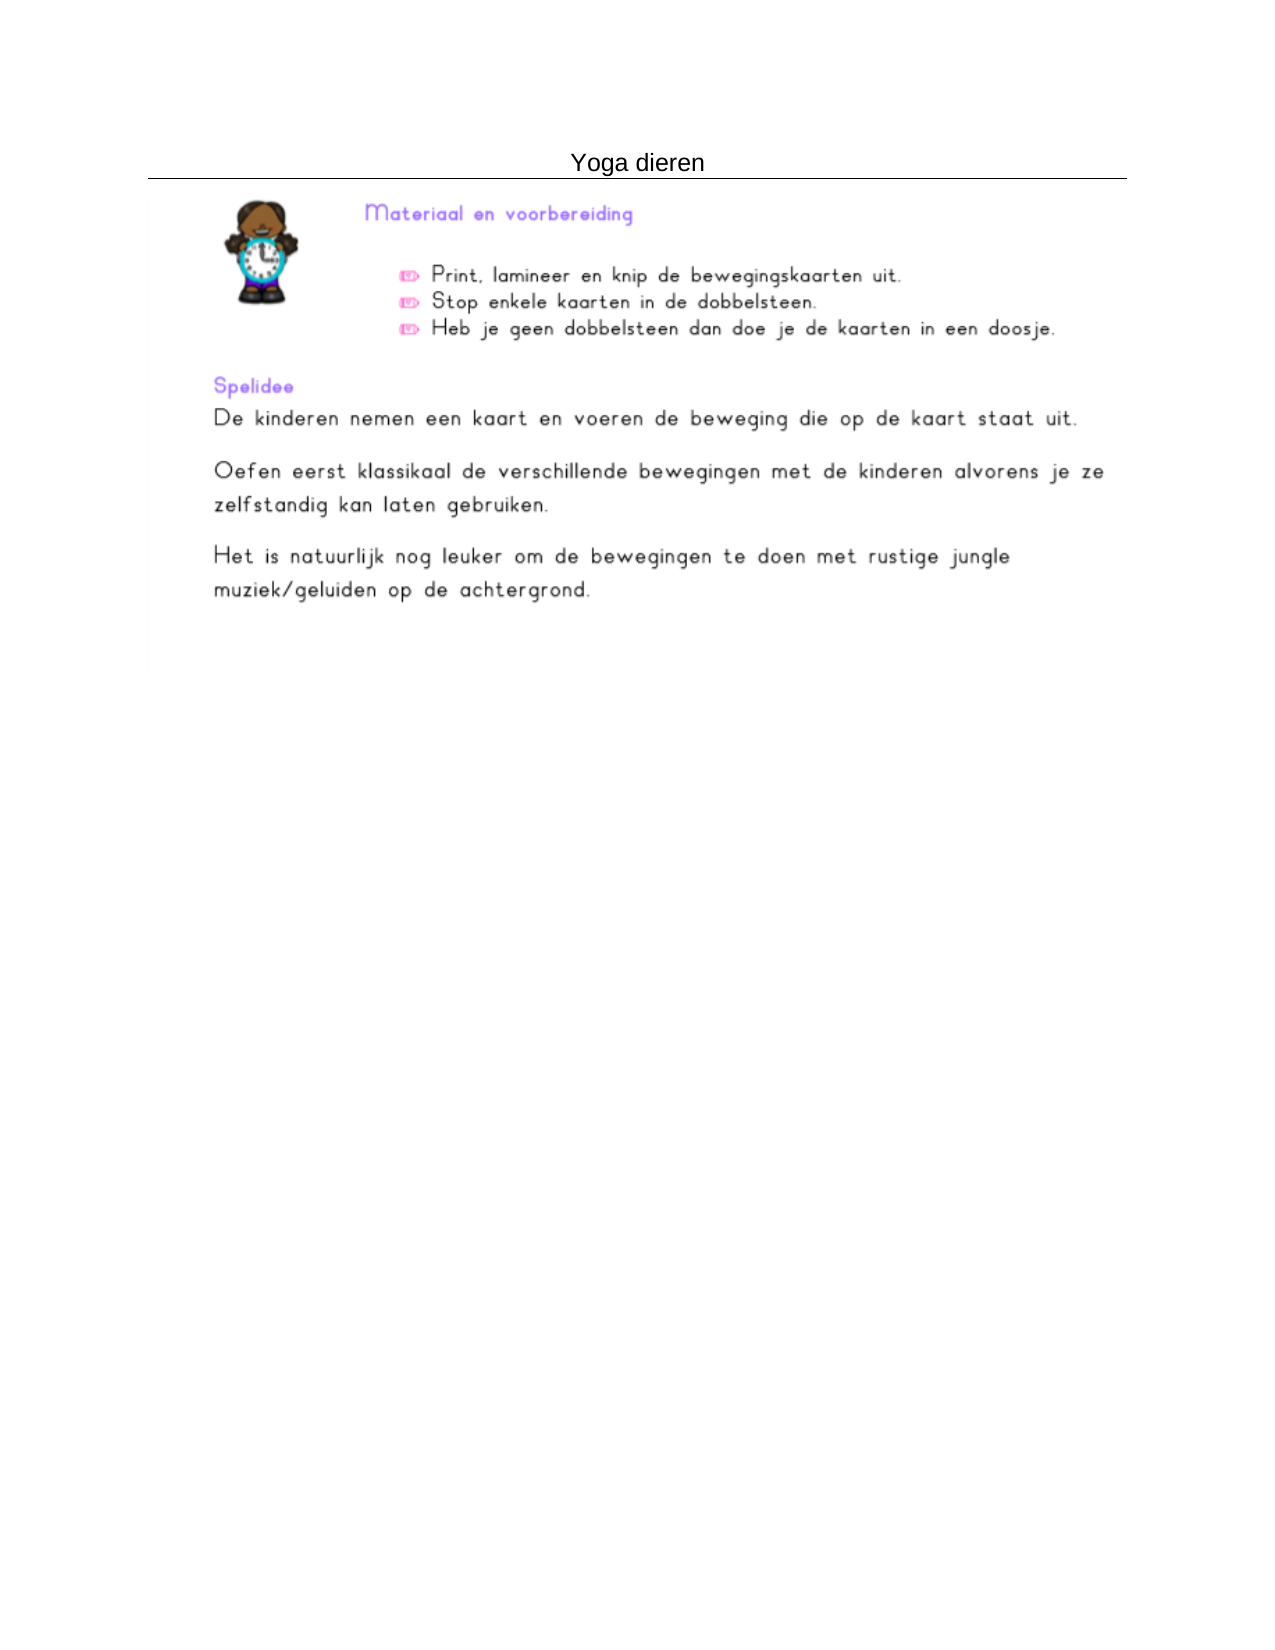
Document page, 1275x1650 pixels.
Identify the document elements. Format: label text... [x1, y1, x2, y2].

picture [147, 198, 1216, 671]
text Yoga dieren [148, 148, 1127, 178]
